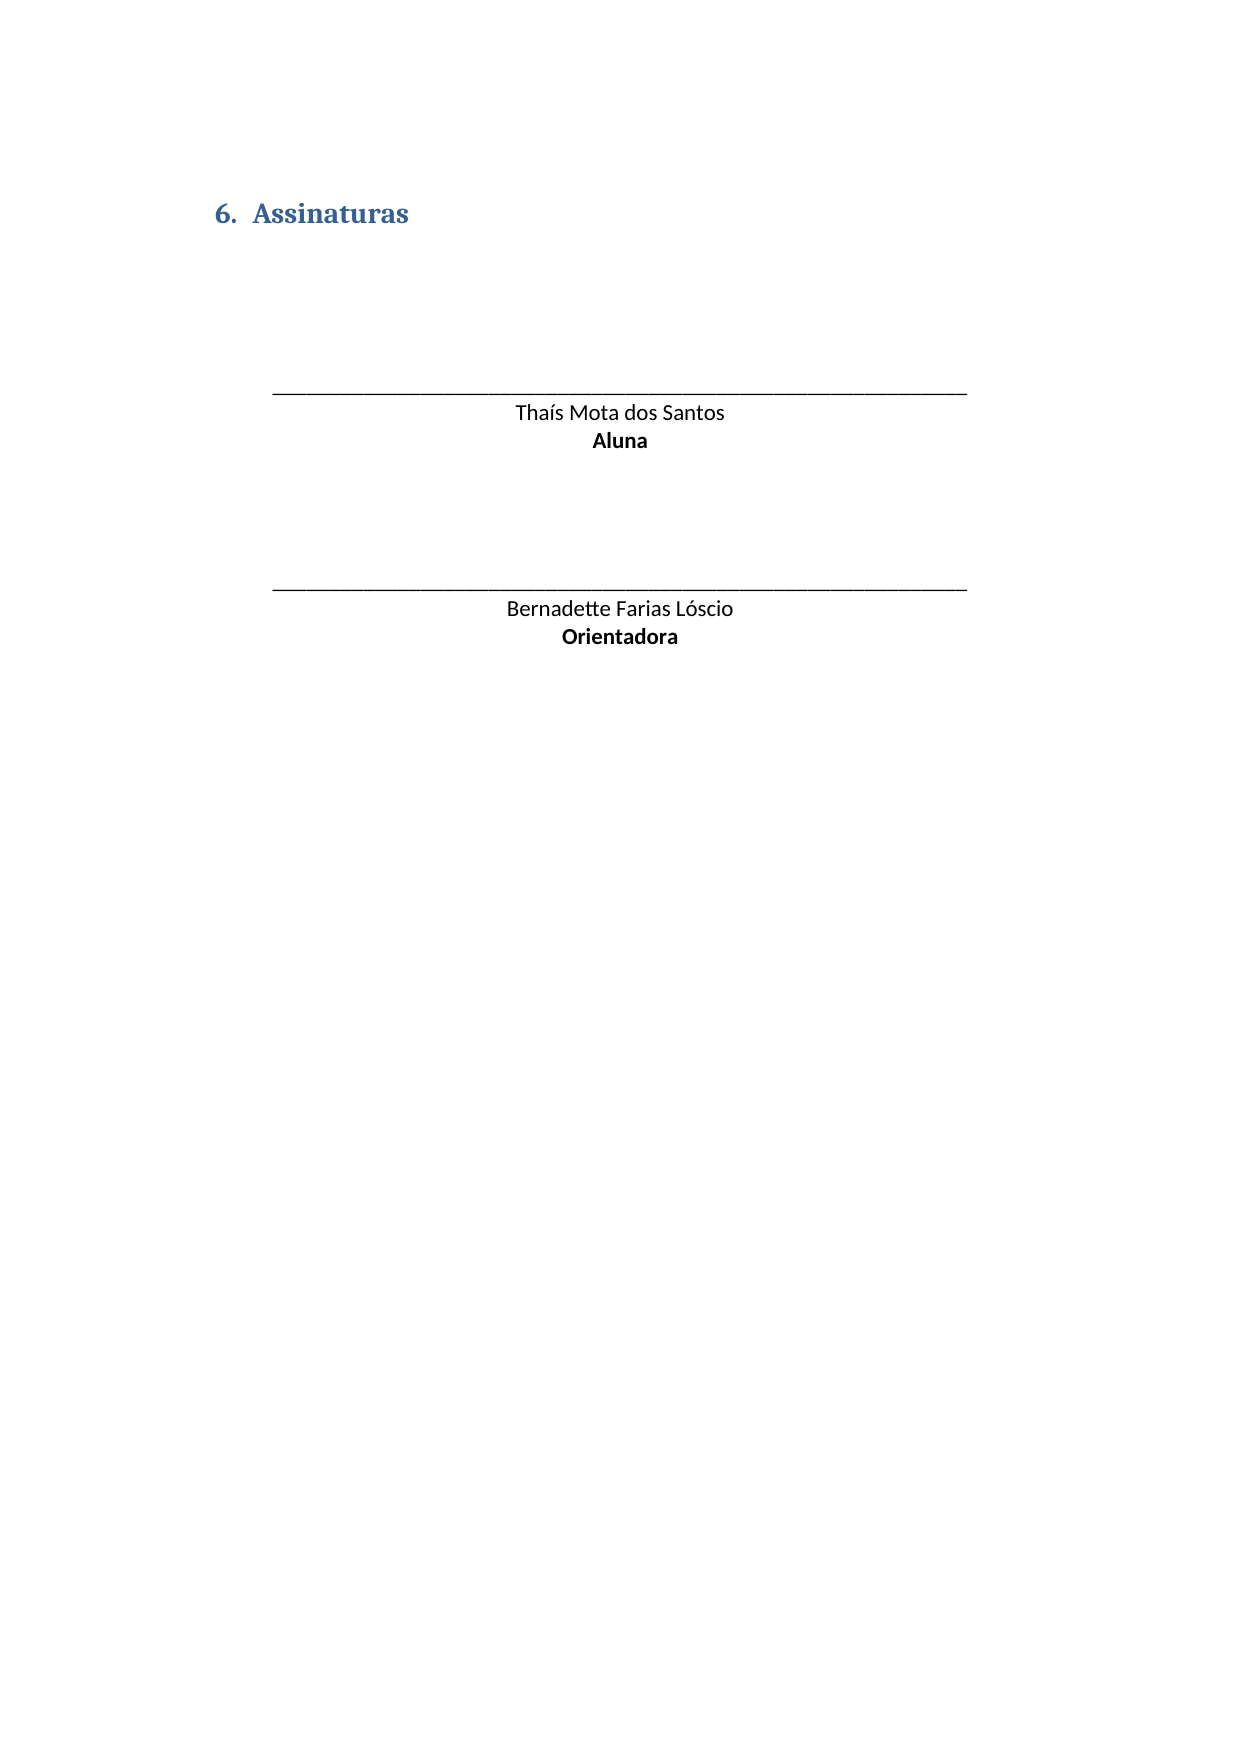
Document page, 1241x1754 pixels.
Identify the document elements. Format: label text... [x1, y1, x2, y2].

text _____________________________________________________________ [177, 370, 1063, 398]
text Aluna [177, 426, 1063, 454]
text Orientadora [177, 622, 1063, 650]
subtitle Assinaturas [215, 198, 1063, 231]
text Thaís Mota dos Santos [177, 398, 1063, 426]
text _____________________________________________________________ [177, 566, 1063, 594]
text Bernadette Farias Lóscio [177, 594, 1063, 622]
